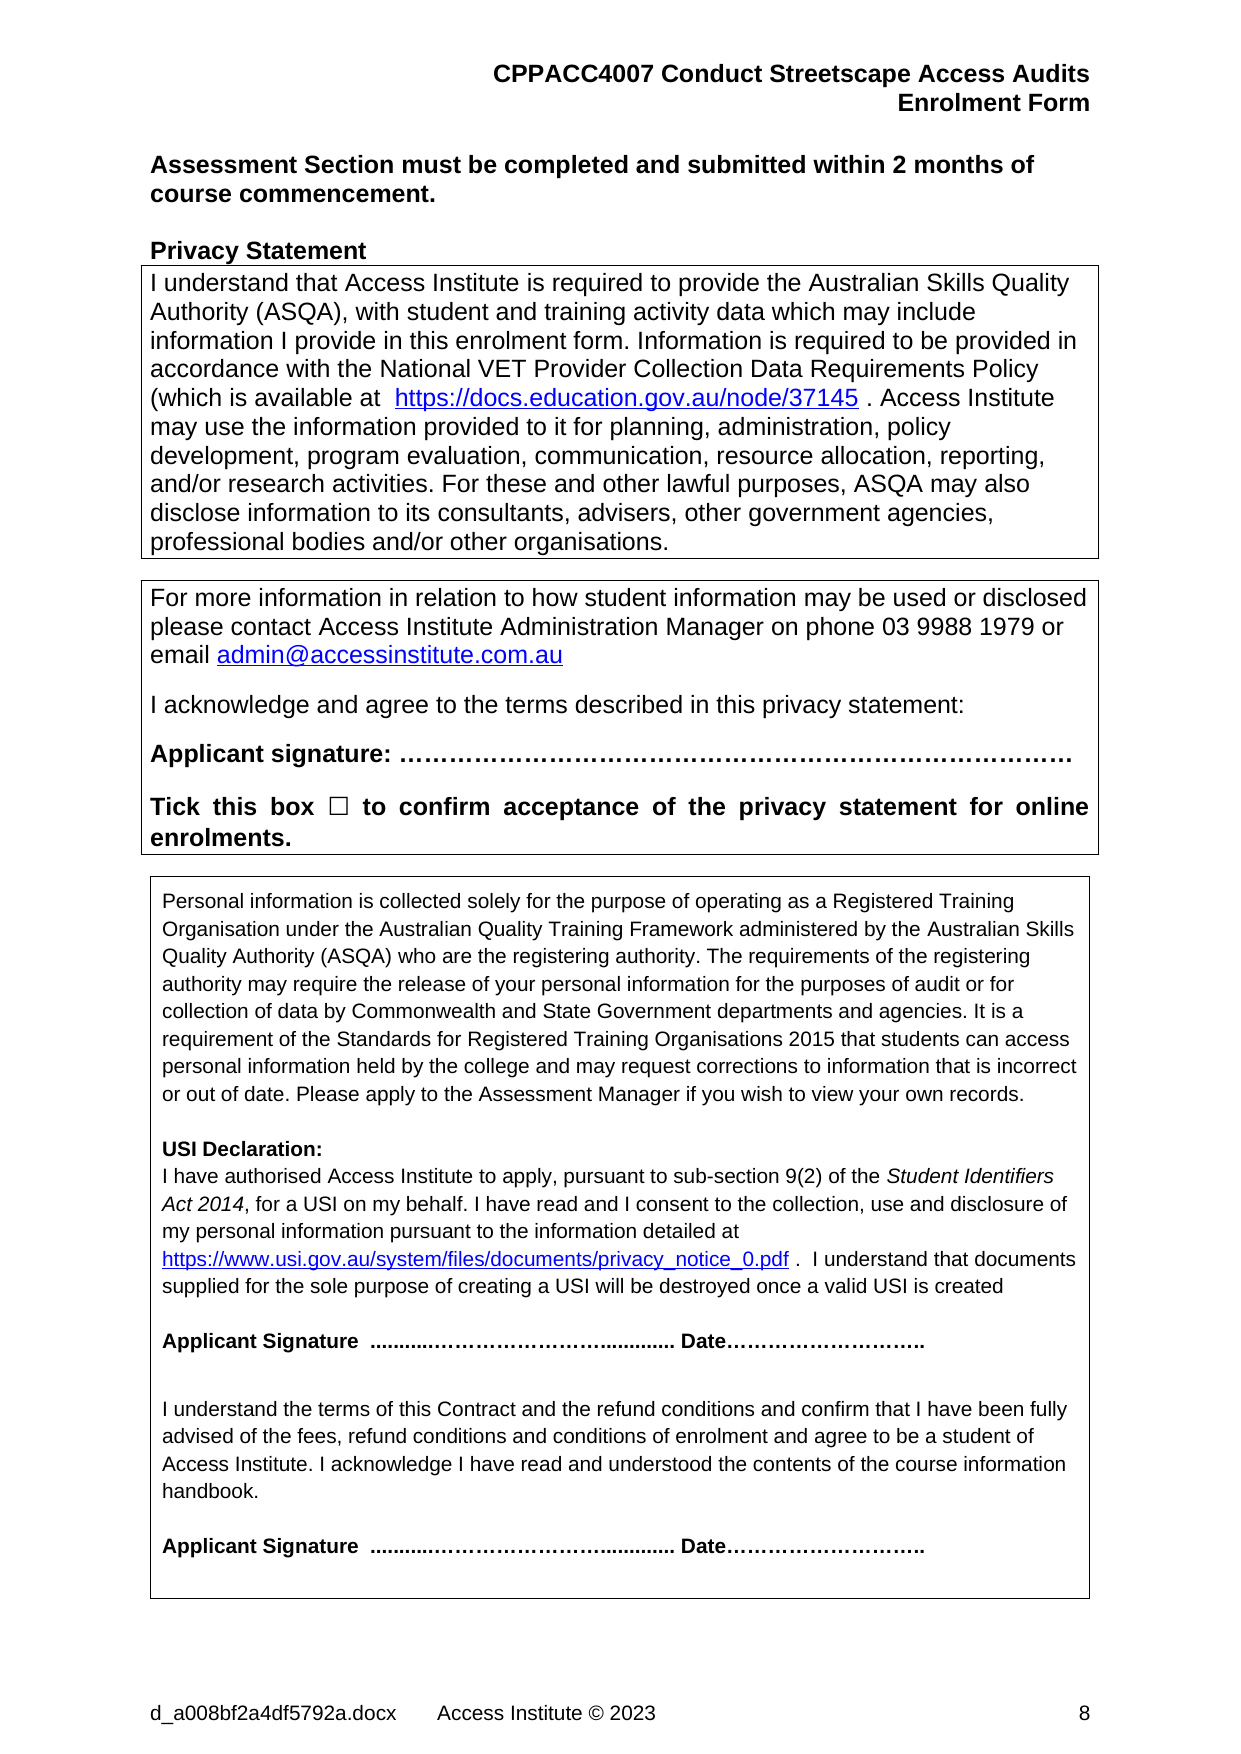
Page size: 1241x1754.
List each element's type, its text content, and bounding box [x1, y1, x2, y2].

text Privacy Statement [150, 236, 1090, 265]
text I acknowledge and agree to the terms described in this privacy statement: [142, 687, 1098, 718]
text Assessment Section must be completed and submitted within 2 months of course commencement. [150, 150, 1090, 207]
text Tick this box to confirm acceptance of the privacy statement for online enrolments. [142, 786, 1098, 854]
table_header Personal information is collected solely for the purpose of operating as a Registered Training Organisation under the Australian Quality Training Framework administered by the Australian Skills Quality Authority (ASQA) who are the registering authority. The requirements of the registering authority may require the release of your personal information for the purposes of audit or for collection of data by Commonwealth and State Government departments and agencies. It is a requirement of the Standards for Registered Training Organisations 2015 that students can access personal information held by the college and may request corrections to information that is incorrect or out of date. Please apply to the Assessment Manager if you wish to view your own records. USI Declaration: I have authorised Access Institute to apply, pursuant to sub-section 9(2) of the Student Identifiers Act 2014, for a USI on my behalf. I have read and I consent to the collection, use and disclosure of my personal information pursuant to the information detailed at https://www.usi.gov.au/system/files/documents/privacy_notice_0.pdf . I understand that documents supplied for the sole purpose of creating a USI will be destroyed once a valid USI is created Applicant Signature ...........……………………............. Date……………………….. I understand the terms of this Contract and the refund conditions and confirm that I have been fully advised of the fees, refund conditions and conditions of enrolment and agree to be a student of Access Institute. I acknowledge I have read and understood the contents of the course information handbook. Applicant Signature ...........……………………............. Date……………………….. [151, 877, 1089, 1598]
text I understand that Access Institute is required to provide the Australian Skills Quality Authority (ASQA), with student and training activity data which may include information I provide in this enrolment form. Information is required to be provided in accordance with the National VET Provider Collection Data Requirements Policy (which is available at https://docs.education.gov.au/node/37145 . Access Institute may use the information provided to it for planning, administration, policy development, program evaluation, communication, resource allocation, reporting, and/or research activities. For these and other lawful purposes, ASQA may also disclose information to its consultants, advisers, other government agencies, professional bodies and/or other organisations. [142, 266, 1098, 558]
text Applicant signature: ……………………………………………………………………… [142, 736, 1098, 768]
text For more information in relation to how student information may be used or disclosed please contact Access Institute Administration Manager on phone 03 9988 1979 or email admin@accessinstitute.com.au [142, 581, 1098, 669]
